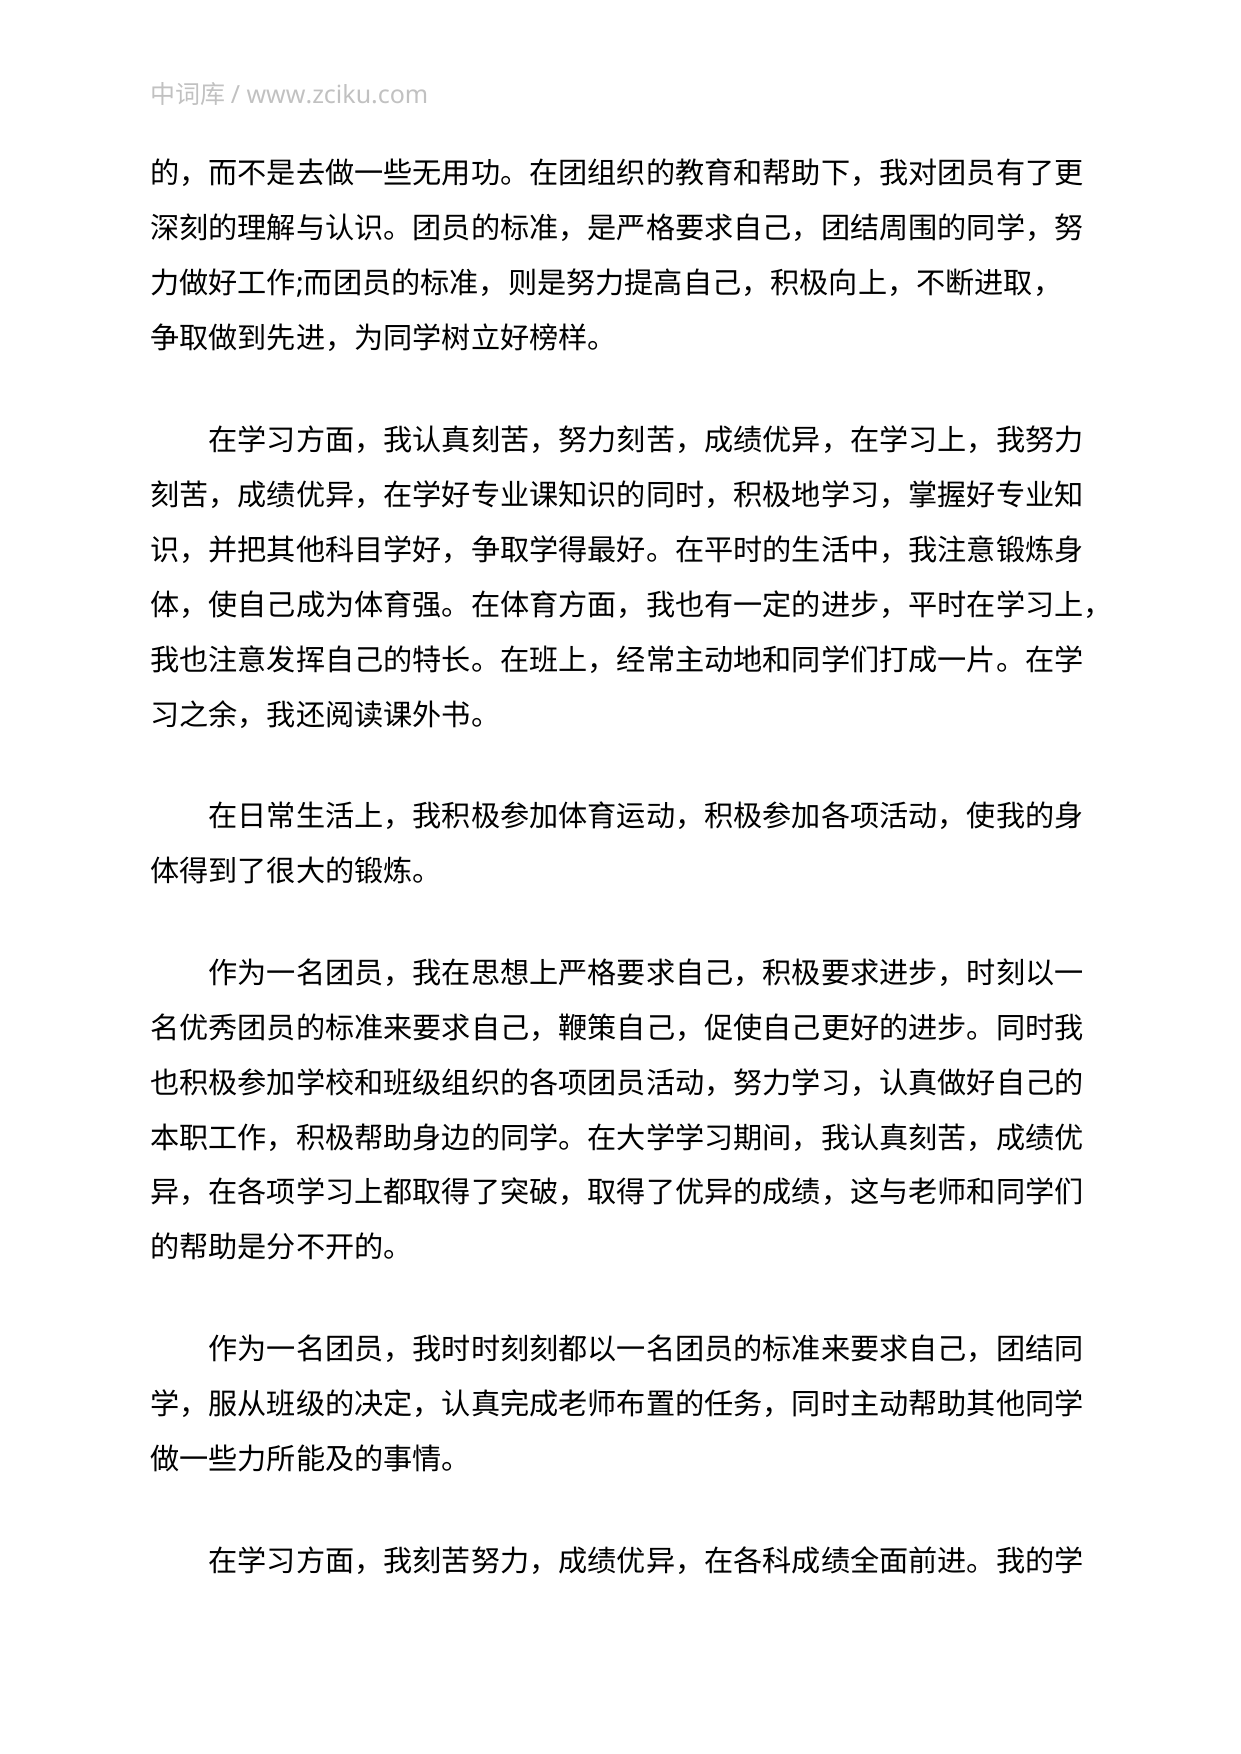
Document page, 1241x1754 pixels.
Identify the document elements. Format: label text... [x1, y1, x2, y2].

text 作为一名团员，我在思想上严格要求自己，积极要求进步，时刻以一名优秀团员的标准来要求自己，鞭策自己，促使自己更好的进步。同时我也积极参加学校和班级组织的各项团员活动，努力学习，认真做好自己的本职工作，积极帮助身边的同学。在大学学习期间，我认真刻苦，成绩优异，在各项学习上都取得了突破，取得了优异的成绩，这与老师和同学们的帮助是分不开的。 [150, 949, 1090, 1266]
text 在学习方面，我认真刻苦，努力刻苦，成绩优异，在学习上，我努力刻苦，成绩优异，在学好专业课知识的同时，积极地学习，掌握好专业知识，并把其他科目学好，争取学得最好。在平时的生活中，我注意锻炼身体，使自己成为体育强。在体育方面，我也有一定的进步，平时在学习上，我也注意发挥自己的特长。在班上，经常主动地和同学们打成一片。在学习之余，我还阅读课外书。 [150, 417, 1090, 733]
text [150, 150, 1090, 357]
text 作为一名团员，我时时刻刻都以一名团员的标准来要求自己，团结同学，服从班级的决定，认真完成老师布置的任务，同时主动帮助其他同学做一些力所能及的事情。 [150, 1326, 1090, 1478]
text 在日常生活上，我积极参加体育运动，积极参加各项活动，使我的身体得到了很大的锻炼。 [150, 793, 1090, 890]
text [150, 1537, 1090, 1579]
